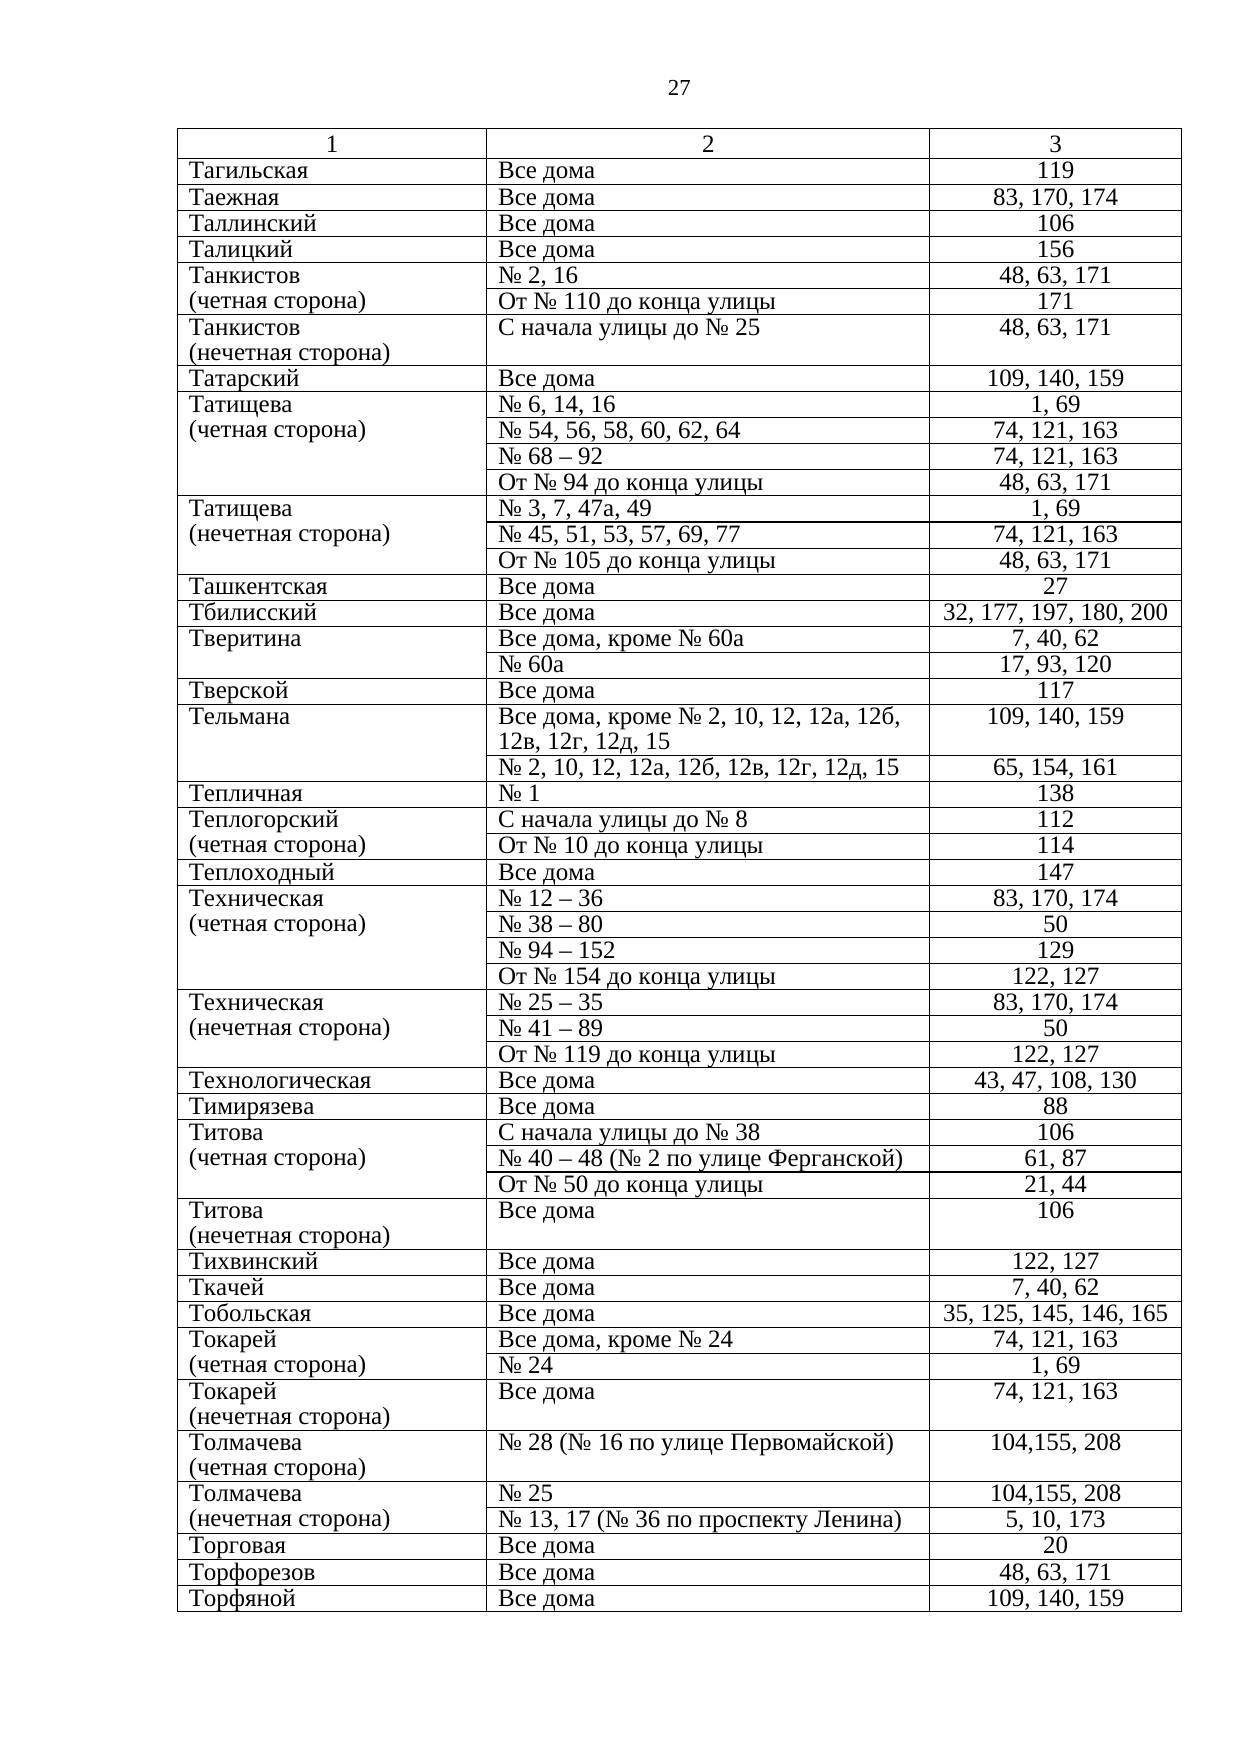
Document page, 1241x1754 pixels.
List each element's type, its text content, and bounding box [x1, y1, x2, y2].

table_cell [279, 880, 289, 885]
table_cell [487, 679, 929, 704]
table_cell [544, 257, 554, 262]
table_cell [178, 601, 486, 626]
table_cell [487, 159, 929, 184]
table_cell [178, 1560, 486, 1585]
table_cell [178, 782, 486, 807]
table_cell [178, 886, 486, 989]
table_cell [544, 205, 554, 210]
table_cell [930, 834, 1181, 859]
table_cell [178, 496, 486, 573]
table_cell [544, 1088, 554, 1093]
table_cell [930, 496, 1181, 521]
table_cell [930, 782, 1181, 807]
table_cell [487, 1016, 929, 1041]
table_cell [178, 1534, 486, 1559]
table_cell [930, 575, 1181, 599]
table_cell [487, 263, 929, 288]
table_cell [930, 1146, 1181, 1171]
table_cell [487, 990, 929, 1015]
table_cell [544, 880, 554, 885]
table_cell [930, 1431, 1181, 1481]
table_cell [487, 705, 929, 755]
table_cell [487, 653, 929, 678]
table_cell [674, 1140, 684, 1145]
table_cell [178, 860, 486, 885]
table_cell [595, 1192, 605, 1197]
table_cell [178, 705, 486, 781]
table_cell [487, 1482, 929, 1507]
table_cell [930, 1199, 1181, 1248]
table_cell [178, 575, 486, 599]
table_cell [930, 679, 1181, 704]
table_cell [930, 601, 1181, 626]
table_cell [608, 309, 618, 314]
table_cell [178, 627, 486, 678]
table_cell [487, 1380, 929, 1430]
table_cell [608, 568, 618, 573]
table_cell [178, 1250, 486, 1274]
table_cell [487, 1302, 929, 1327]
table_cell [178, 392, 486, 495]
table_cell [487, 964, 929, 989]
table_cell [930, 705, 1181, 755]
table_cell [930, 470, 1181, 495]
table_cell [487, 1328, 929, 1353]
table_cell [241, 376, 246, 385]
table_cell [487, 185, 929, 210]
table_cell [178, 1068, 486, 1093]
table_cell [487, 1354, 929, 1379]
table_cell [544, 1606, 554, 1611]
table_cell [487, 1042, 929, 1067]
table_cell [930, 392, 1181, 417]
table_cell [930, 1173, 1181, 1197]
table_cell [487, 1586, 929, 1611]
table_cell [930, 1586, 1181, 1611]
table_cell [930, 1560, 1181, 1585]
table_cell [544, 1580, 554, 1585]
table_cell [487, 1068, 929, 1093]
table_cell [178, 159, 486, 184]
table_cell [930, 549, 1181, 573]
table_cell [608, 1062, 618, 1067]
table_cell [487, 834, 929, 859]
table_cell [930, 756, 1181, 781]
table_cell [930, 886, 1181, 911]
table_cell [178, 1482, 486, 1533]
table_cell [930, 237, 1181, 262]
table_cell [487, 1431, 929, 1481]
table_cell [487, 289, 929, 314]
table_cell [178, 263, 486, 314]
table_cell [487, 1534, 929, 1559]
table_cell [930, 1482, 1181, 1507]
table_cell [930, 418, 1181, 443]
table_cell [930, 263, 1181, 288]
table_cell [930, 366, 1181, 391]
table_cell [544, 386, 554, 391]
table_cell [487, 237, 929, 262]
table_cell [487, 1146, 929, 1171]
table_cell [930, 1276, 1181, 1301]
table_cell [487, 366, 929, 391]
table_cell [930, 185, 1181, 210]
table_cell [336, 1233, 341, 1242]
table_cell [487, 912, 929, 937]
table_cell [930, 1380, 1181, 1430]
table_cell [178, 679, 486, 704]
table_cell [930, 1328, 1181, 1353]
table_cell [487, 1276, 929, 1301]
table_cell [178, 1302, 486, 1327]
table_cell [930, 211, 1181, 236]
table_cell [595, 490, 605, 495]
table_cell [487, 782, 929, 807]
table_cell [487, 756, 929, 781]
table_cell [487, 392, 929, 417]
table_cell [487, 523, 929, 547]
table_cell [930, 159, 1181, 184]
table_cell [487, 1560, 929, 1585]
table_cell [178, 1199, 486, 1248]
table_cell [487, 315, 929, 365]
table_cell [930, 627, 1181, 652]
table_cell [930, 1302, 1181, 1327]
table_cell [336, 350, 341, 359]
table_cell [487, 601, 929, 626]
table_header 3 [930, 129, 1181, 158]
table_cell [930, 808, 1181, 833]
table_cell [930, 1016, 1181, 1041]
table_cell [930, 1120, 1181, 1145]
table_header 1 [178, 129, 486, 158]
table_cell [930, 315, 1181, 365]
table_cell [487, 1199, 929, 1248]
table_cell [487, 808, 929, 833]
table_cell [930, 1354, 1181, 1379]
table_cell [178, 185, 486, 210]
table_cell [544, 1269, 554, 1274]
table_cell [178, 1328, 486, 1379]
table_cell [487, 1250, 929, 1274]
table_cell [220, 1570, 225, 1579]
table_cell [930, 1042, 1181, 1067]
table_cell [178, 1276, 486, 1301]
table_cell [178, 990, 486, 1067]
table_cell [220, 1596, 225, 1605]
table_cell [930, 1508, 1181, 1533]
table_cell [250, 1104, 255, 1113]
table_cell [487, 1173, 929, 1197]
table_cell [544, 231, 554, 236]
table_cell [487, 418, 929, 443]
table_header 2 [487, 129, 929, 158]
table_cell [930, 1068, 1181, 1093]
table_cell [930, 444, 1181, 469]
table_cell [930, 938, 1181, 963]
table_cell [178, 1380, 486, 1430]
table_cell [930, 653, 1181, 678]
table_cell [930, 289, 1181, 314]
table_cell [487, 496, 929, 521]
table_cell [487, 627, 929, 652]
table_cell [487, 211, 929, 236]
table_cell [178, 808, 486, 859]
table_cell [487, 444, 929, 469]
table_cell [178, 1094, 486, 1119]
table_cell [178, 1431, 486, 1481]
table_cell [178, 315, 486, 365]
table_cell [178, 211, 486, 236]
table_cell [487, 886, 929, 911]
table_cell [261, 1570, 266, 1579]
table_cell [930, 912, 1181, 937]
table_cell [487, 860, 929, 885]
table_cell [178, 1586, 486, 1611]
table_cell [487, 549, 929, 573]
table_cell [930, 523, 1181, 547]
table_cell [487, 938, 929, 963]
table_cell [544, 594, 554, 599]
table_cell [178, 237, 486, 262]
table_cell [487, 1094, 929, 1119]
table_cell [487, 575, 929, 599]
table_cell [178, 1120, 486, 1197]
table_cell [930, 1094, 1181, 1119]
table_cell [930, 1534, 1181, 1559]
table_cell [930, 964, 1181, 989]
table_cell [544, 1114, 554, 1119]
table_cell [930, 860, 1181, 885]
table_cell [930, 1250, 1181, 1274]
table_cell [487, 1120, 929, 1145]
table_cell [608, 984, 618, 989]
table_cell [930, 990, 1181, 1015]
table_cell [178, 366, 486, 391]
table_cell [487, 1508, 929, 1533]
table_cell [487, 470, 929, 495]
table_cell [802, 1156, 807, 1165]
